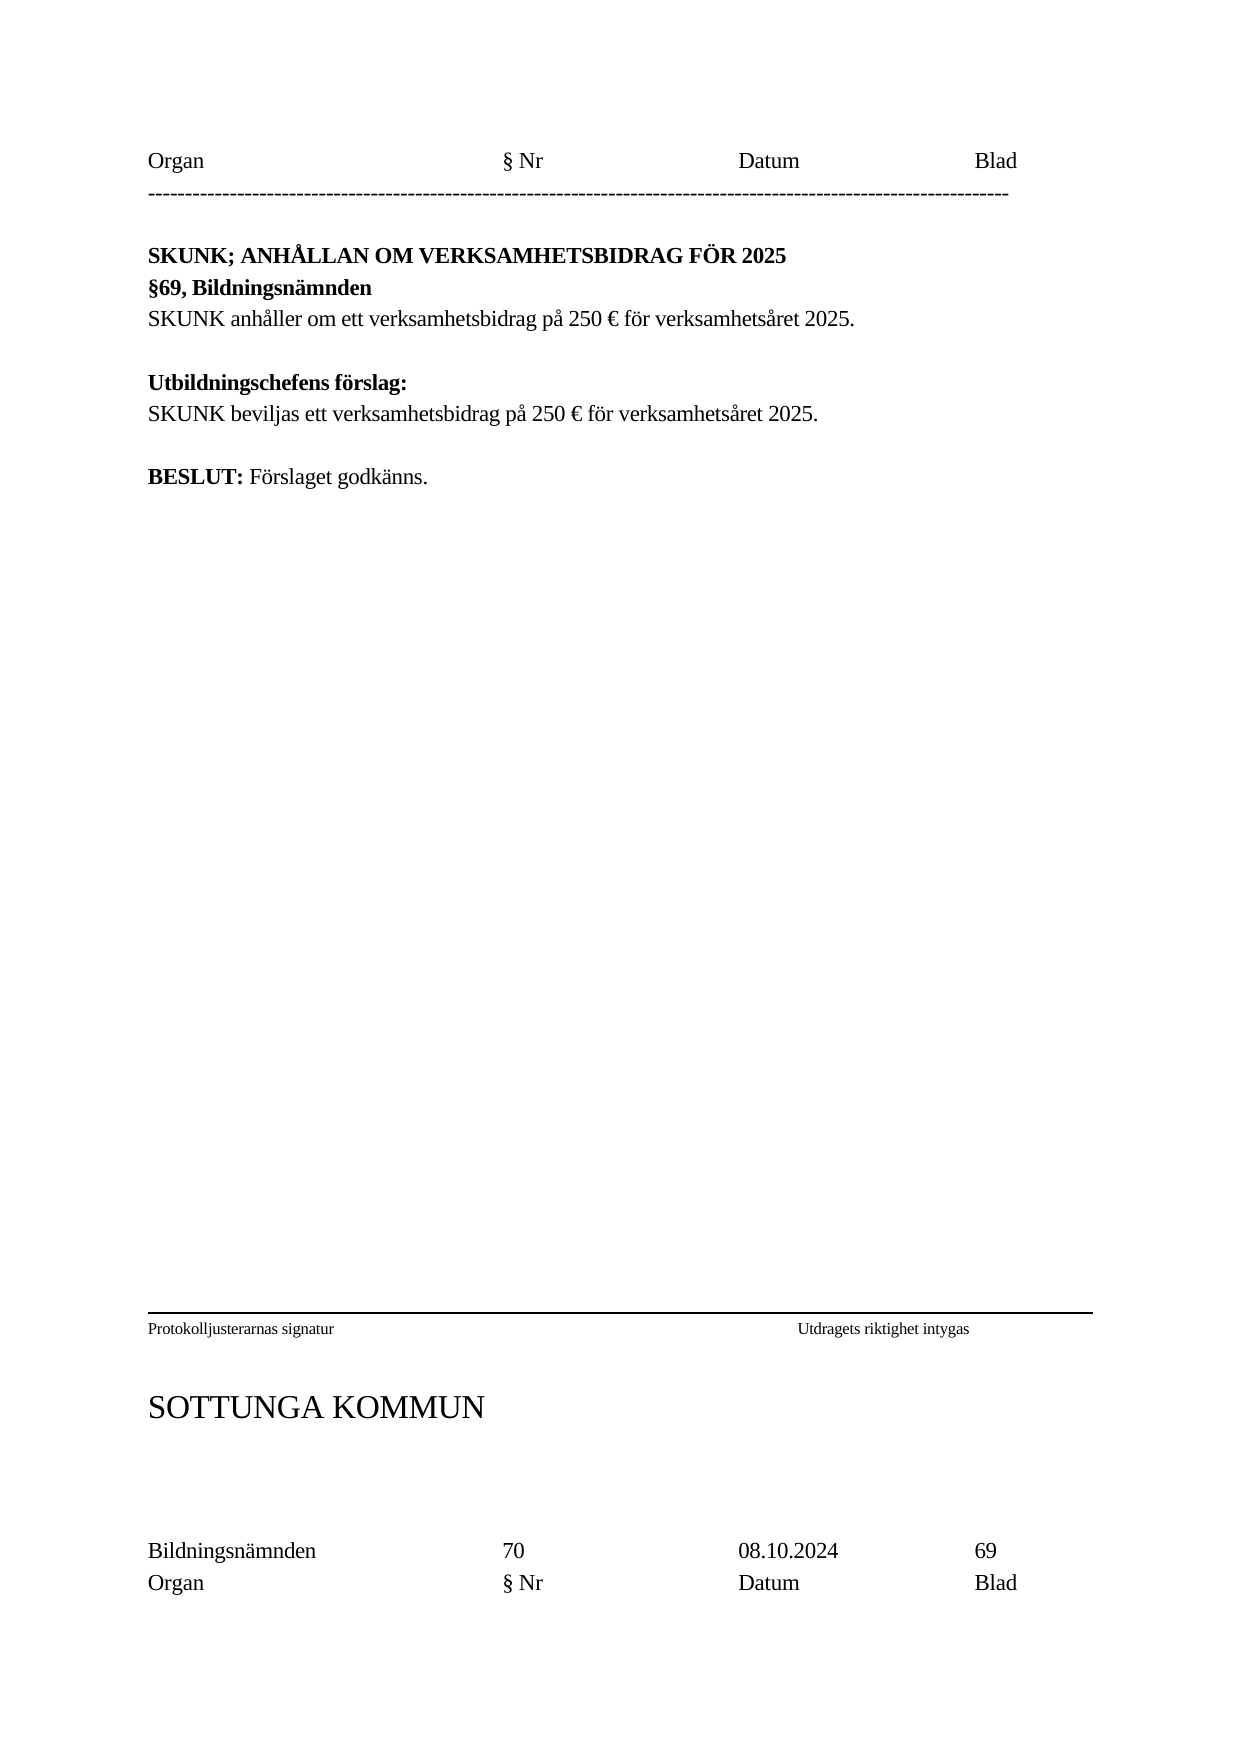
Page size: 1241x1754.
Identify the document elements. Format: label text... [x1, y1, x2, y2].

text §69, Bildningsnämnden [148, 274, 1093, 300]
text SKUNK anhåller om ett verksamhetsbidrag på 250 € för verksamhetsåret 2025. [148, 305, 1093, 332]
text BESLUT: Förslaget godkänns. [148, 463, 1093, 489]
text Protokolljusterarnas signatur Utdragets riktighet intygas [148, 1319, 1093, 1338]
text Bildningsnämnden 70 08.10.2024 69 [148, 1537, 1093, 1563]
text SKUNK beviljas ett verksamhetsbidrag på 250 € för verksamhetsåret 2025. [148, 400, 1093, 426]
text -------------------------------------------------------------------------------------------------------------------- [148, 179, 1093, 206]
text Organ § Nr Datum Blad [148, 1569, 1093, 1595]
text Utbildningschefens förslag: [148, 368, 1093, 395]
text Organ § Nr Datum Blad [148, 148, 1093, 174]
text SOTTUNGA KOMMUN [148, 1388, 1093, 1426]
text SKUNK; ANHÅLLAN OM VERKSAMHETSBIDRAG FÖR 2025 [148, 242, 1093, 269]
